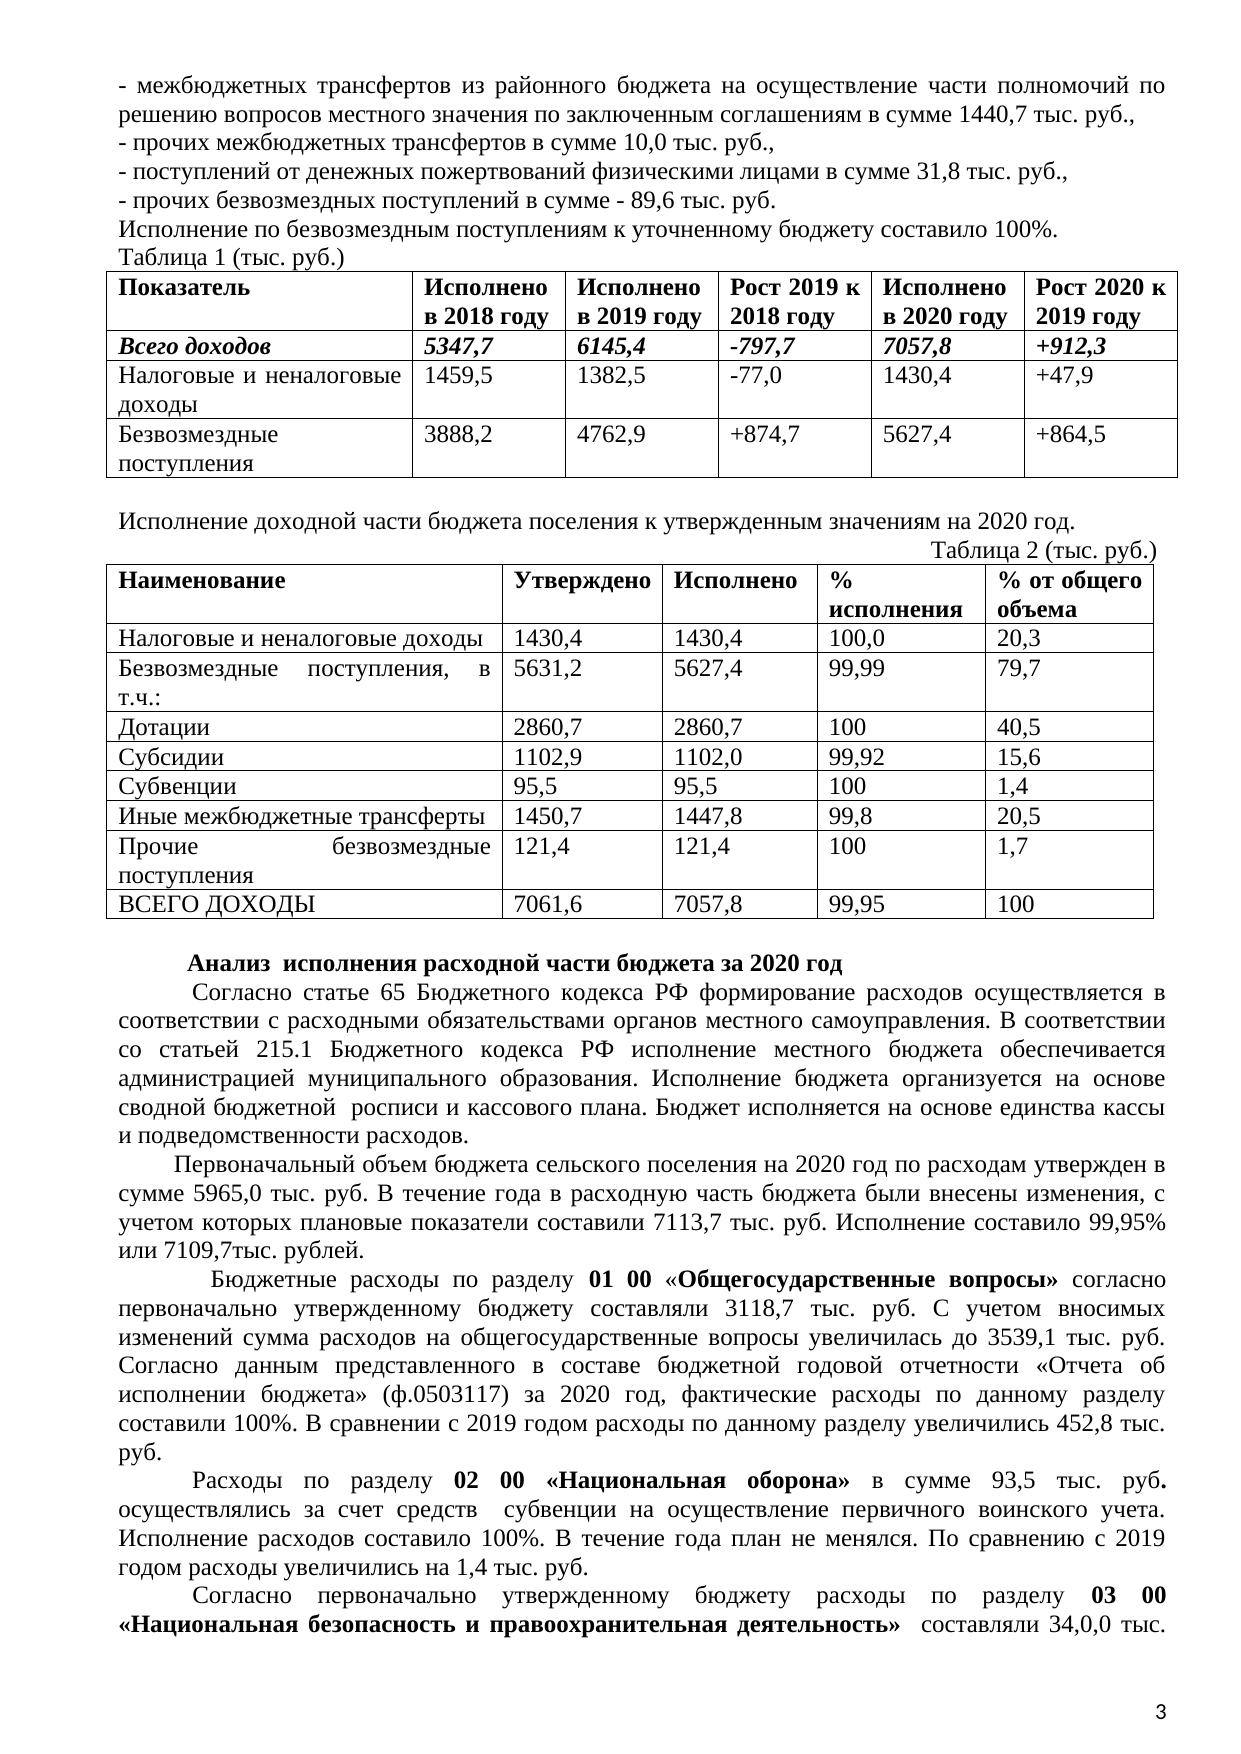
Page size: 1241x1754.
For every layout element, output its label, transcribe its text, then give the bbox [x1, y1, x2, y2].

table_cell -77,0 [719, 361, 871, 418]
table_header Рост 2020 к 2019 году [1025, 272, 1177, 330]
table_cell 1430,4 [503, 624, 662, 652]
table_cell 99,92 [818, 742, 985, 770]
text Расходы по разделу 02 00 «Национальная оборона» в сумме 93,5 тыс. руб. осуществлялись за счет средств субвенции на осуществление первичного воинского учета. Исполнение расходов составило 100%. В течение года план не менялся. По сравнению с 2019 годом расходы увеличились на 1,4 тыс. руб. [118, 1466, 1167, 1581]
table_cell 20,3 [986, 624, 1153, 652]
text Согласно статье 65 Бюджетного кодекса РФ формирование расходов осуществляется в соответствии с расходными обязательствами органов местного самоуправления. В соответствии со статьей 215.1 Бюджетного кодекса РФ исполнение местного бюджета обеспечивается администрацией муниципального образования. Исполнение бюджета организуется на основе сводной бюджетной росписи и кассового плана. Бюджет исполняется на основе единства кассы и подведомственности расходов. [118, 977, 1167, 1149]
table_cell 121,4 [663, 831, 817, 888]
table_cell 6145,4 [566, 331, 718, 359]
text Исполнение доходной части бюджета поселения к утвержденным значениям на 2020 год. [118, 506, 1167, 535]
table_cell Безвозмездные поступления, в т.ч.: [107, 653, 502, 711]
table_cell Субвенции [107, 771, 502, 800]
table_cell 3888,2 [413, 419, 565, 477]
table_cell Налоговые и неналоговые доходы [107, 361, 412, 418]
table_cell 100 [818, 712, 985, 741]
table_cell Субсидии [107, 742, 502, 770]
table_cell 4762,9 [566, 419, 718, 477]
table_header Показатель [107, 272, 412, 330]
table_cell 7061,6 [503, 890, 662, 918]
table_header % от общего объема [986, 565, 1153, 622]
table_cell 40,5 [986, 712, 1153, 741]
text - поступлений от денежных пожертвований физическими лицами в сумме 31,8 тыс. руб., [118, 156, 1167, 185]
table_cell 1,4 [986, 771, 1153, 800]
table_cell ВСЕГО ДОХОДЫ [107, 890, 502, 918]
table_cell +47,9 [1025, 361, 1177, 418]
table_cell Всего доходов [107, 331, 412, 359]
table_cell 1382,5 [566, 361, 718, 418]
table_header Исполнено в 2020 году [872, 272, 1024, 330]
table_cell 1102,9 [503, 742, 662, 770]
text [118, 1581, 1167, 1638]
table_header Наименование [107, 565, 502, 622]
text - прочих безвозмездных поступлений в сумме - 89,6 тыс. руб. [118, 185, 1167, 214]
table_cell 7057,8 [872, 331, 1024, 359]
table_header Исполнено в 2019 году [566, 272, 718, 330]
text - прочих межбюджетных трансфертов в сумме 10,0 тыс. руб., [118, 127, 1167, 156]
table_cell +912,3 [1025, 331, 1177, 359]
table_cell 99,95 [818, 890, 985, 918]
table_cell 1450,7 [503, 801, 662, 830]
table_cell 1102,0 [663, 742, 817, 770]
table_cell 1,7 [986, 831, 1153, 888]
table_cell 121,4 [503, 831, 662, 888]
table_cell 95,5 [503, 771, 662, 800]
table_cell 15,6 [986, 742, 1153, 770]
table_cell 1459,5 [413, 361, 565, 418]
table_cell 99,8 [818, 801, 985, 830]
table_cell 100 [818, 831, 985, 888]
table_cell 5347,7 [413, 331, 565, 359]
text Таблица 2 (тыс. руб.) [118, 535, 1167, 564]
table_cell 5631,2 [503, 653, 662, 711]
table_cell 1430,4 [663, 624, 817, 652]
table_cell 79,7 [986, 653, 1153, 711]
table_header % исполнения [818, 565, 985, 622]
table_cell Иные межбюджетные трансферты [107, 801, 502, 830]
table_cell 5627,4 [872, 419, 1024, 477]
table_cell 1447,8 [663, 801, 817, 830]
table_cell 100 [986, 890, 1153, 918]
table_cell 20,5 [986, 801, 1153, 830]
table_cell Дотации [107, 712, 502, 741]
text Таблица 1 (тыс. руб.) [118, 242, 1167, 271]
table_cell 95,5 [663, 771, 817, 800]
table_cell Безвозмездные поступления [107, 419, 412, 477]
table_cell -797,7 [719, 331, 871, 359]
text Исполнение по безвозмездным поступлениям к уточненному бюджету составило 100%. [118, 214, 1167, 242]
table_cell Налоговые и неналоговые доходы [107, 624, 502, 652]
text Бюджетные расходы по разделу 01 00 «Общегосударственные вопросы» согласно первоначально утвержденному бюджету составляли 3118,7 тыс. руб. С учетом вносимых изменений сумма расходов на общегосударственные вопросы увеличилась до 3539,1 тыс. руб. Согласно данным представленного в составе бюджетной годовой отчетности «Отчета об исполнении бюджета» (ф.0503117) за 2020 год, фактические расходы по данному разделу составили 100%. В сравнении с 2019 годом расходы по данному разделу увеличились 452,8 тыс. руб. [118, 1264, 1167, 1466]
table_header Исполнено в 2018 году [413, 272, 565, 330]
table_cell +864,5 [1025, 419, 1177, 477]
text - межбюджетных трансфертов из районного бюджета на осуществление части полномочий по решению вопросов местного значения по заключенным соглашениям в сумме 1440,7 тыс. руб., [118, 70, 1167, 127]
table_cell 99,99 [818, 653, 985, 711]
table_header Утверждено [503, 565, 662, 622]
text Анализ исполнения расходной части бюджета за 2020 год [118, 948, 1167, 977]
table_cell 2860,7 [663, 712, 817, 741]
table_cell Прочие безвозмездные поступления [107, 831, 502, 888]
table_header Исполнено [663, 565, 817, 622]
table_cell 7057,8 [663, 890, 817, 918]
table_cell 1430,4 [872, 361, 1024, 418]
table_cell 100,0 [818, 624, 985, 652]
table_cell +874,7 [719, 419, 871, 477]
text Первоначальный объем бюджета сельского поселения на 2020 год по расходам утвержден в сумме 5965,0 тыс. руб. В течение года в расходную часть бюджета были внесены изменения, с учетом которых плановые показатели составили 7113,7 тыс. руб. Исполнение составило 99,95% или 7109,7тыс. рублей. [118, 1149, 1167, 1264]
table_cell 100 [818, 771, 985, 800]
table_cell 5627,4 [663, 653, 817, 711]
table_header Рост 2019 к 2018 году [719, 272, 871, 330]
table_cell 2860,7 [503, 712, 662, 741]
